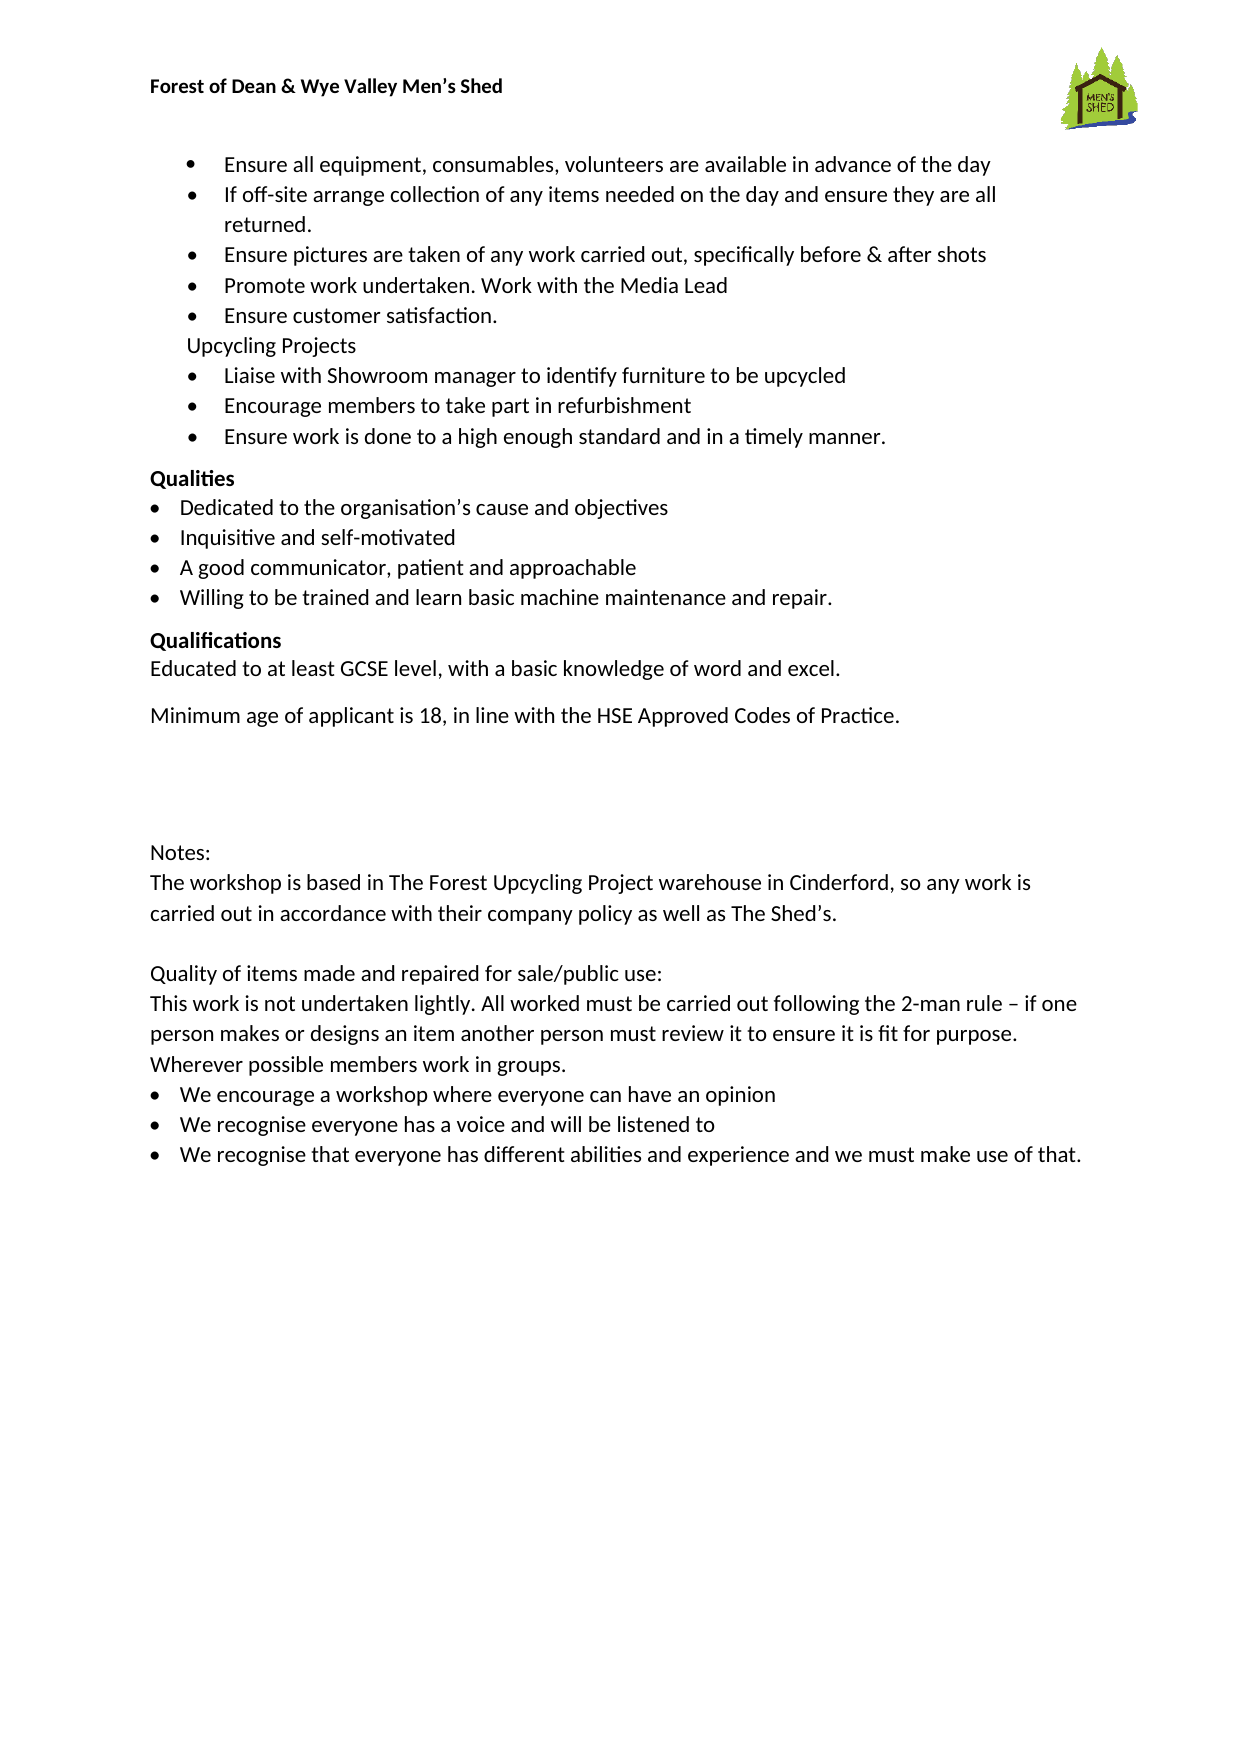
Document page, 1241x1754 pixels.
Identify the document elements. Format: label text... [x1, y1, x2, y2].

list Ensure all equipment, consumables, volunteers are available in advance of the day [187, 150, 1090, 178]
list We encourage a workshop where everyone can have an opinion [149, 1080, 1090, 1108]
subtitle Qualifications [150, 626, 1090, 654]
list We recognise that everyone has different abilities and experience and we must make use of that. [149, 1140, 1090, 1168]
text Educated to at least GCSE level, with a basic knowledge of word and excel. [150, 654, 1090, 682]
text Notes: [150, 838, 1090, 866]
list Ensure customer satisfaction. [186, 301, 1090, 329]
list A good communicator, patient and approachable [149, 553, 1090, 581]
list Ensure pictures are taken of any work carried out, specifically before & after shots [186, 241, 1090, 269]
list Promote work undertaken. Work with the Media Lead [186, 271, 1090, 299]
list We recognise everyone has a voice and will be listened to [149, 1110, 1090, 1138]
list Ensure work is done to a high enough standard and in a timely manner. [187, 422, 1090, 450]
text This work is not undertaken lightly. All worked must be carried out following the 2-man rule – if one person makes or designs an item another person must review it to ensure it is fit for purpose. Wherever possible members work in groups. [150, 989, 1090, 1078]
list Dedicated to the organisation’s cause and objectives [149, 493, 1090, 521]
list Inquisitive and self-motivated [149, 523, 1090, 551]
text Minimum age of applicant is 18, in line with the HSE Approved Codes of Practice. [150, 701, 1090, 729]
subtitle Qualities [150, 464, 1090, 493]
list Encourage members to take part in refurbishment [186, 392, 1090, 420]
text The workshop is based in The Forest Upcycling Project warehouse in Cinderford, so any work is carried out in accordance with their company policy as well as The Shed’s. [150, 868, 1090, 927]
list Willing to be trained and learn basic machine maintenance and repair. [149, 583, 1090, 611]
text Quality of items made and repaired for sale/public use: [150, 959, 1090, 987]
list If off-site arrange collection of any items needed on the day and ensure they are all returned. [186, 180, 1090, 238]
text Upcycling Projects [150, 331, 1090, 359]
picture [1059, 46, 1138, 129]
list Liaise with Showroom manager to identify furniture to be upcycled [186, 361, 1090, 389]
